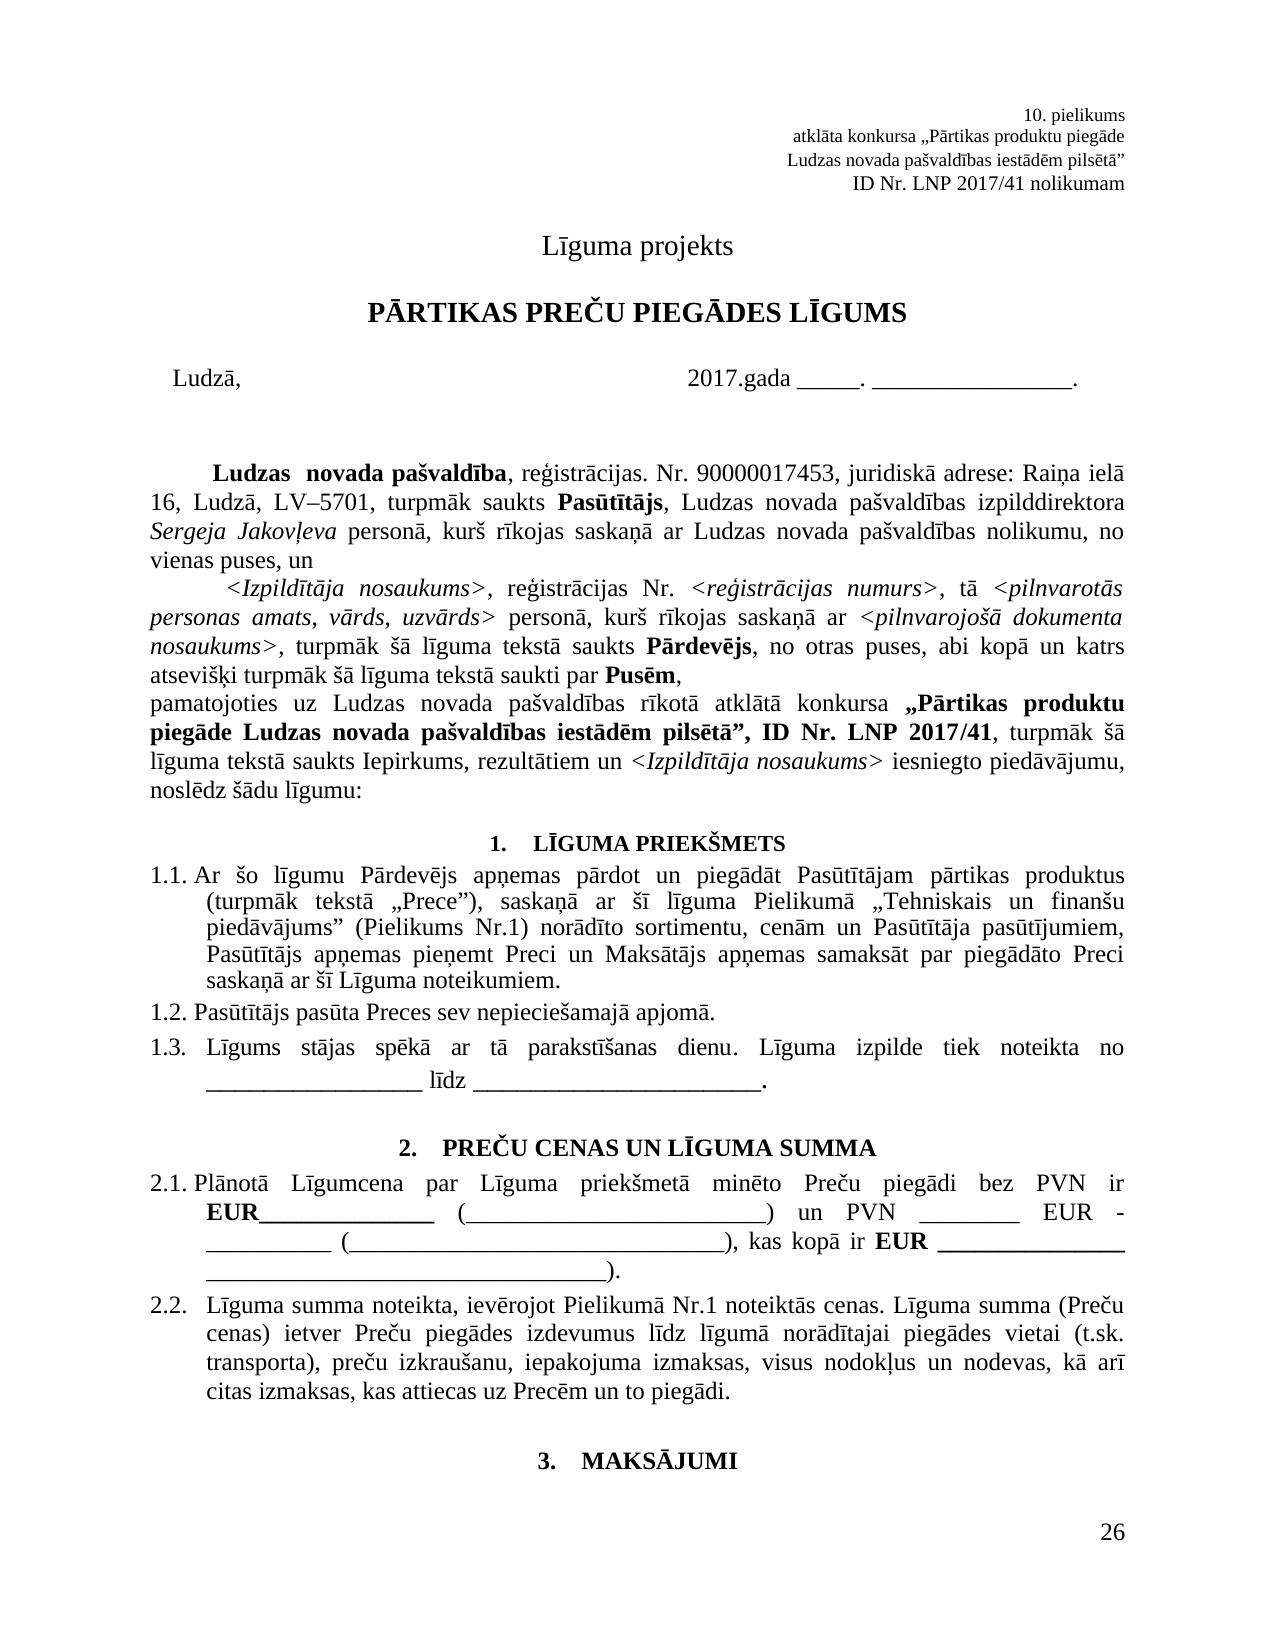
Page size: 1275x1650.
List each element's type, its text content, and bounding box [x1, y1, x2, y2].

table_header 2017.gada _____. ________________. [612, 363, 1089, 391]
list MAKSĀJUMI [150, 1446, 1125, 1475]
text ID Nr. LNP 2017/41 nolikumam [150, 171, 1125, 195]
text 10. pielikums [150, 104, 1125, 125]
text Līguma projekts [150, 228, 1125, 262]
list Ar šo līgumu Pārdevējs apņemas pārdot un piegādāt Pasūtītājam pārtikas produktus (turpmāk tekstā „Prece”), saskaņā ar šī līguma Pielikumā „Tehniskais un finanšu piedāvājums” (Pielikums Nr.1) norādīto sortimentu, cenām un Pasūtītāja pasūtījumiem, Pasūtītājs apņemas pieņemt Preci un Maksātājs apņemas samaksāt par piegādāto Preci saskaņā ar šī Līguma noteikumiem. [150, 862, 1125, 994]
text <Izpildītāja nosaukums>, reģistrācijas Nr. <reģistrācijas numurs>, tā <pilnvarotās personas amats, vārds, uzvārds> personā, kurš rīkojas saskaņā ar <pilnvarojošā dokumenta nosaukums>, turpmāk šā līguma tekstā saukts Pārdevējs, no otras puses, abi kopā un katrs atsevišķi turpmāk šā līguma tekstā saukti par Pusēm, [150, 573, 1125, 688]
list PREČU CENAS UN LĪGUMA SUMMA [150, 1133, 1125, 1162]
text atklāta konkursa „Pārtikas produktu piegāde Ludzas novada pašvaldības iestādēm pilsētā” [762, 125, 1125, 171]
table_header Ludzā, [161, 363, 612, 391]
list Plānotā Līgumcena par Līguma priekšmetā minēto Preču piegādi bez PVN ir EUR______________ (________________________) un PVN ________ EUR - __________ (______________________________), kas kopā ir EUR _______________ ________________________________). [150, 1168, 1125, 1283]
list LĪGUMA PRIEKŠMETS [150, 830, 1125, 856]
text PĀRTIKAS PREČU PIEGĀDES LĪGUMS [150, 296, 1125, 329]
text 1.3. Līgums stājas spēkā ar tā parakstīšanas dienu. Līguma izpilde tiek noteikta no _______________ līdz ____________________. [150, 1032, 1125, 1095]
list Pasūtītājs pasūta Preces sev nepieciešamajā apjomā. [150, 1000, 1125, 1026]
text pamatojoties uz Ludzas novada pašvaldības rīkotā atklātā konkursa „Pārtikas produktu piegāde Ludzas novada pašvaldības iestādēm pilsētā”, ID Nr. LNP 2017/41, turpmāk šā līguma tekstā saukts Iepirkums, rezultātiem un <Izpildītāja nosaukums> iesniegto piedāvājumu, noslēdz šādu līgumu: [150, 688, 1125, 803]
text Ludzas novada pašvaldība, reģistrācijas. Nr. 90000017453, juridiskā adrese: Raiņa ielā 16, Ludzā, LV–5701, turpmāk saukts Pasūtītājs, Ludzas novada pašvaldības izpilddirektora Sergeja Jakovļeva personā, kurš rīkojas saskaņā ar Ludzas novada pašvaldības nolikumu, no vienas puses, un [150, 458, 1125, 573]
list Līguma summa noteikta, ievērojot Pielikumā Nr.1 noteiktās cenas. Līguma summa (Preču cenas) ietver Preču piegādes izdevumus līdz līgumā norādītajai piegādes vietai (t.sk. transporta), preču izkraušanu, iepakojuma izmaksas, visus nodokļus un nodevas, kā arī citas izmaksas, kas attiecas uz Precēm un to piegādi. [150, 1290, 1125, 1405]
